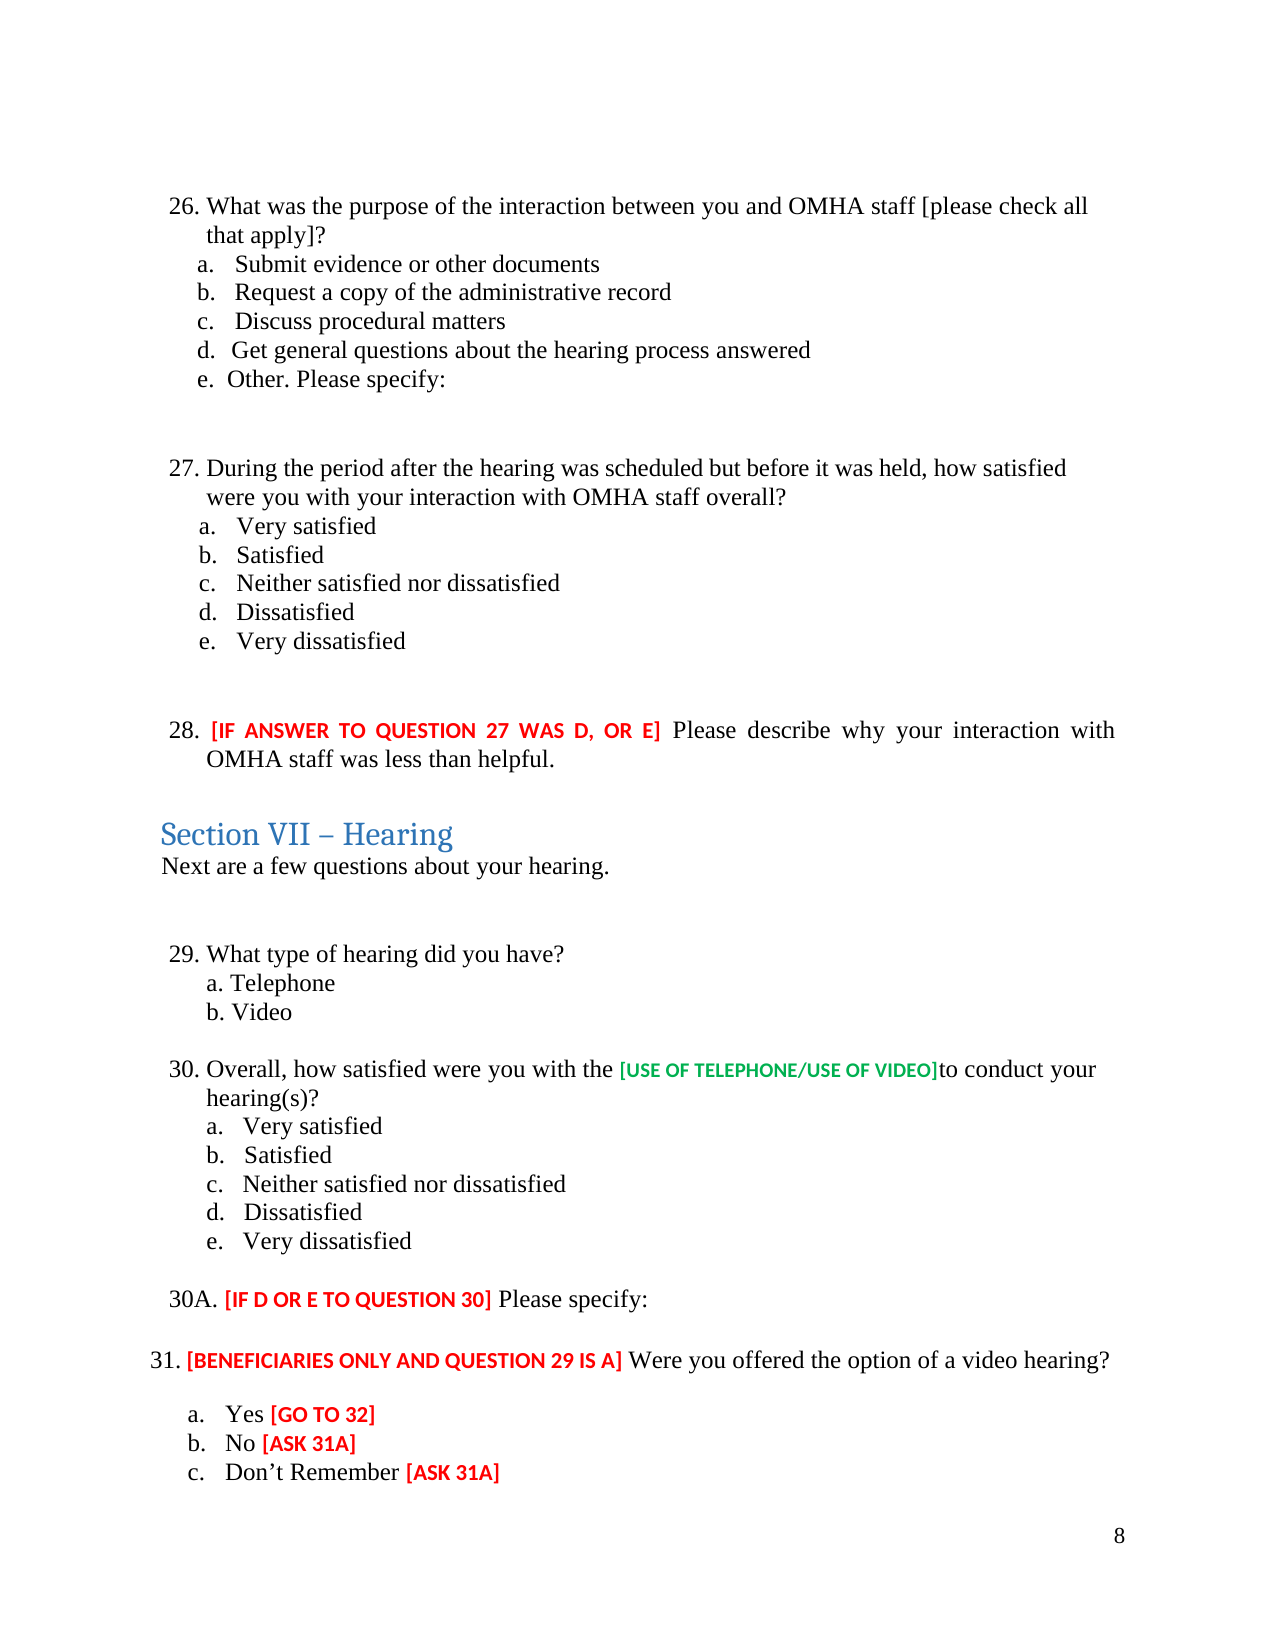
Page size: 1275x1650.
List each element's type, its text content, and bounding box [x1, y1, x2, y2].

text a. Very satisfied [206, 1112, 1114, 1140]
text d. Dissatisfied [199, 597, 1131, 626]
text e. Very dissatisfied [206, 1226, 1114, 1255]
text b. Satisfied [206, 1140, 1114, 1169]
text 27. During the period after the hearing was scheduled but before it was held, how satisfied were you with your interaction with OMHA staff overall? [169, 453, 1114, 511]
list No [ask 31A] [187, 1428, 1125, 1457]
text a. Very satisfied [199, 511, 1114, 540]
text Next are a few questions about your hearing. [161, 850, 1127, 879]
text c. Neither satisfied nor dissatisfied [206, 1169, 1114, 1197]
text e. Other. Please specify: [197, 364, 1127, 392]
text 31. [Beneficiaries only and question 29 is a] Were you offered the option of a video hearing? [150, 1345, 1125, 1374]
text 29. What type of hearing did you have? [169, 939, 1133, 968]
text a. Telephone [169, 968, 1133, 997]
text a. Submit evidence or other documents [197, 249, 1111, 277]
text 26. What was the purpose of the interaction between you and OMHA staff [please check all that apply]? [169, 191, 1109, 249]
list Yes [Go To 32] [187, 1399, 1125, 1428]
text b. Request a copy of the administrative record [197, 277, 1111, 306]
text c. Discuss procedural matters [197, 306, 1127, 335]
text b. Satisfied [199, 540, 1127, 568]
text 28. [If answer to question 27 was d, or e] Please describe why your interaction with OMHA staff was less than helpful. [169, 715, 1115, 773]
text Section VII – Hearing [161, 822, 1127, 850]
text d. Get general questions about the hearing process answered [197, 335, 1067, 364]
text 30. Overall, how satisfied were you with the [use of telephone/use of video]to conduct your hearing(s)? [169, 1054, 1133, 1112]
text c. Don’t Remember [ask 31A] [150, 1457, 1126, 1486]
text e. Very dissatisfied [199, 626, 1127, 655]
text d. Dissatisfied [206, 1197, 1114, 1226]
text 30A. [If d or e to question 30] Please specify: [169, 1284, 1114, 1313]
text b. Video [169, 997, 1133, 1025]
text c. Neither satisfied nor dissatisfied [199, 568, 1131, 597]
